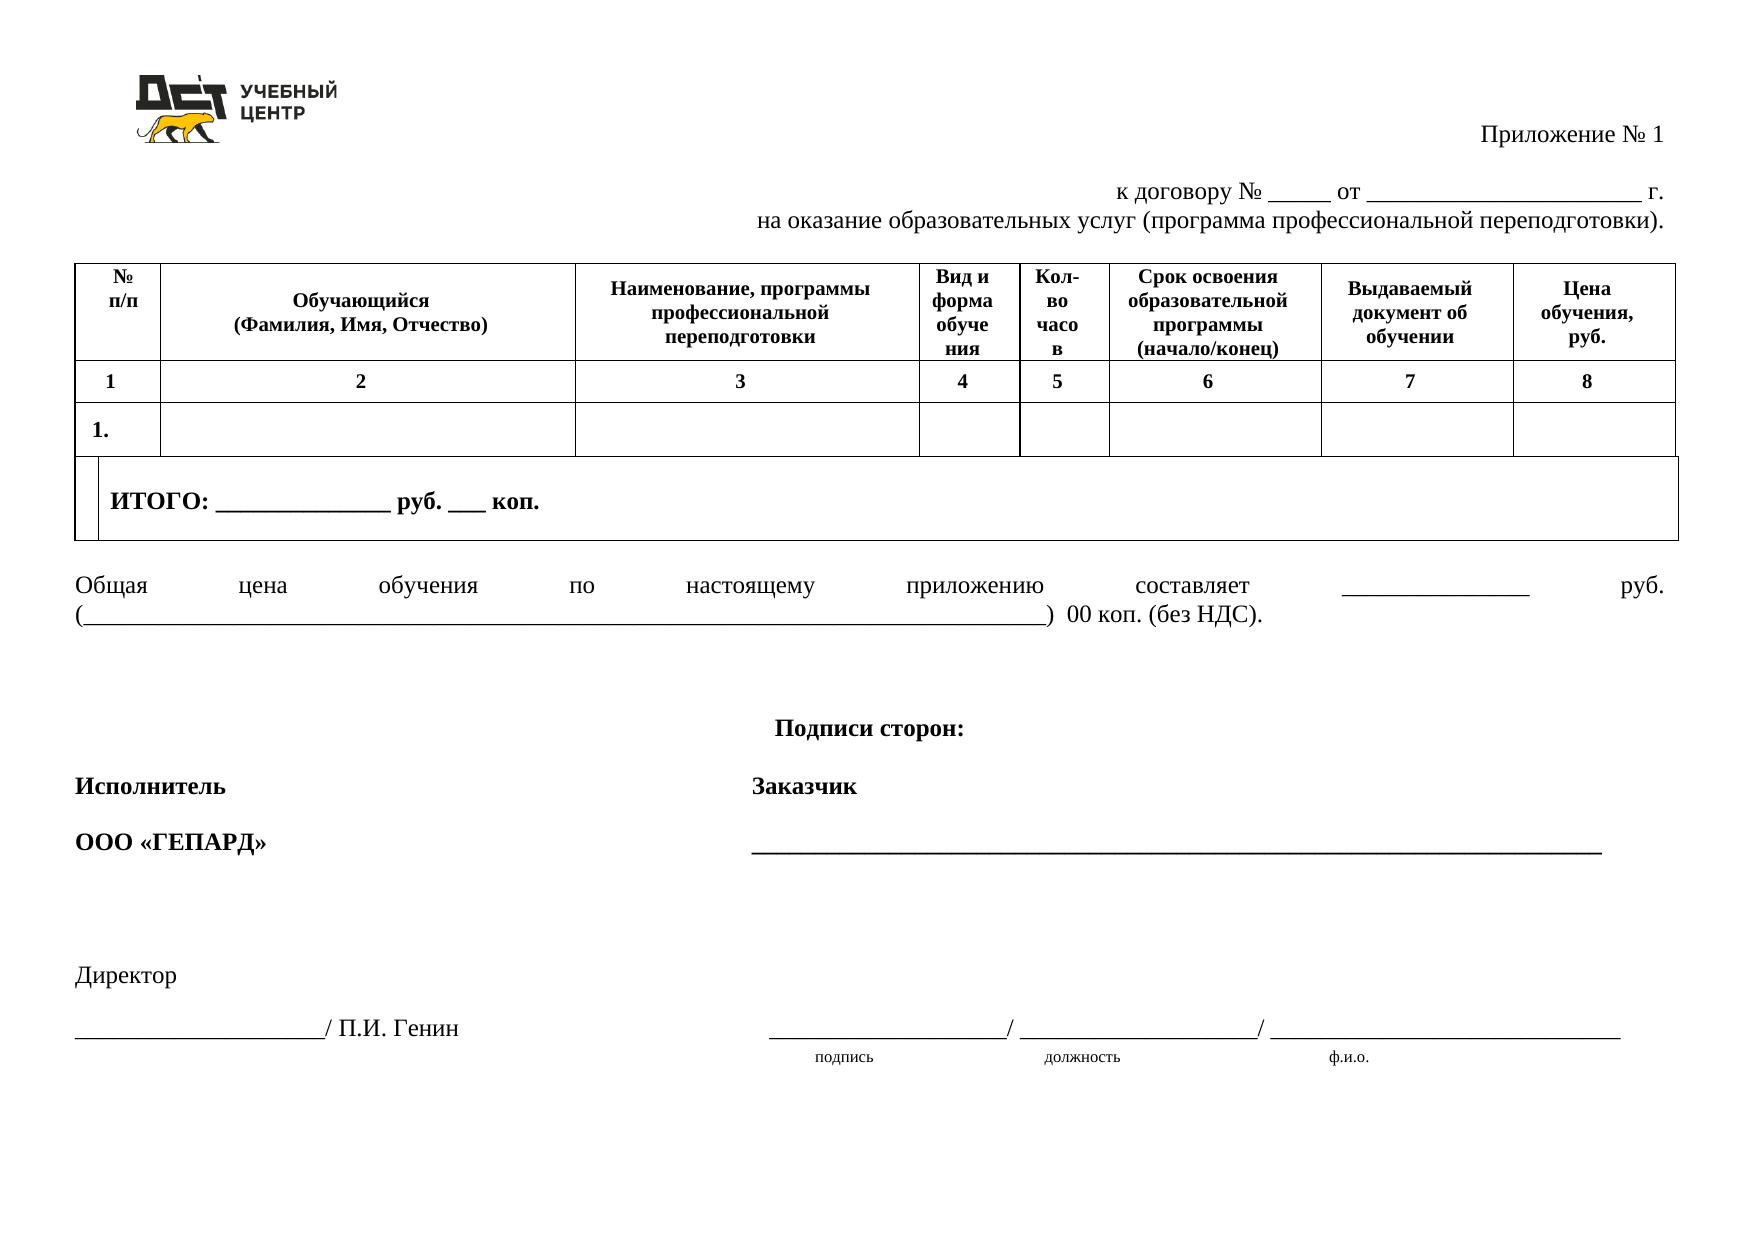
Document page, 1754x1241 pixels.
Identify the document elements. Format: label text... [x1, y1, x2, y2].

table_header Заказчик ____________________________________________________________________ [740, 771, 1619, 931]
table_header Обучающийся (Фамилия, Имя, Отчество) [161, 264, 575, 360]
table_header Наименование, программы профессиональной переподготовки [576, 264, 919, 360]
table_cell ИТОГО: ______________ руб. ___ коп. [99, 457, 1678, 540]
table_cell 3 [576, 361, 919, 402]
table_cell 7 [1322, 361, 1513, 402]
text Приложение № 1 [75, 75, 1664, 148]
text Подписи сторон: [75, 713, 1664, 742]
table_header Цена обучения, руб. [1514, 264, 1675, 360]
table_header Исполнитель ООО «ГЕПАРД» [64, 771, 740, 931]
table_header Выдаваемый документ об обучении [1322, 264, 1513, 360]
picture [136, 75, 337, 143]
table_cell [920, 403, 1019, 456]
table_cell [76, 457, 98, 540]
table_cell 8 [1514, 361, 1675, 402]
table_cell [1021, 403, 1109, 456]
table_cell 6 [1110, 361, 1321, 402]
table_cell [1322, 403, 1513, 456]
table_cell 1 [76, 361, 160, 402]
text к договору № _____ от ______________________ г. [75, 176, 1664, 205]
table_cell [576, 403, 919, 456]
table_cell 4 [920, 361, 1019, 402]
text Общая цена обучения по настоящему приложению составляет _______________ руб. (_____________________________________________________________________________) 00 коп. (без НДС). [75, 570, 1664, 628]
table_cell [161, 403, 575, 456]
table_cell [1514, 403, 1675, 456]
table_cell [1110, 403, 1321, 456]
table_header Директор ____________________/ П.И. Генин [64, 960, 758, 1155]
table_cell 5 [1021, 361, 1109, 402]
table_header Кол-во часов [1021, 264, 1109, 360]
table_header ___________________/ ___________________/ ____________________________ подпись должность ф.и.о. [758, 960, 1655, 1155]
table_cell 2 [161, 361, 575, 402]
table_header Вид и форма обучения [920, 264, 1019, 360]
table_header № п/п [76, 264, 160, 360]
table_cell [76, 403, 160, 456]
text на оказание образовательных услуг (программа профессиональной переподготовки). [75, 205, 1143, 234]
table_header Срок освоения образовательной программы (начало/конец) [1110, 264, 1321, 360]
